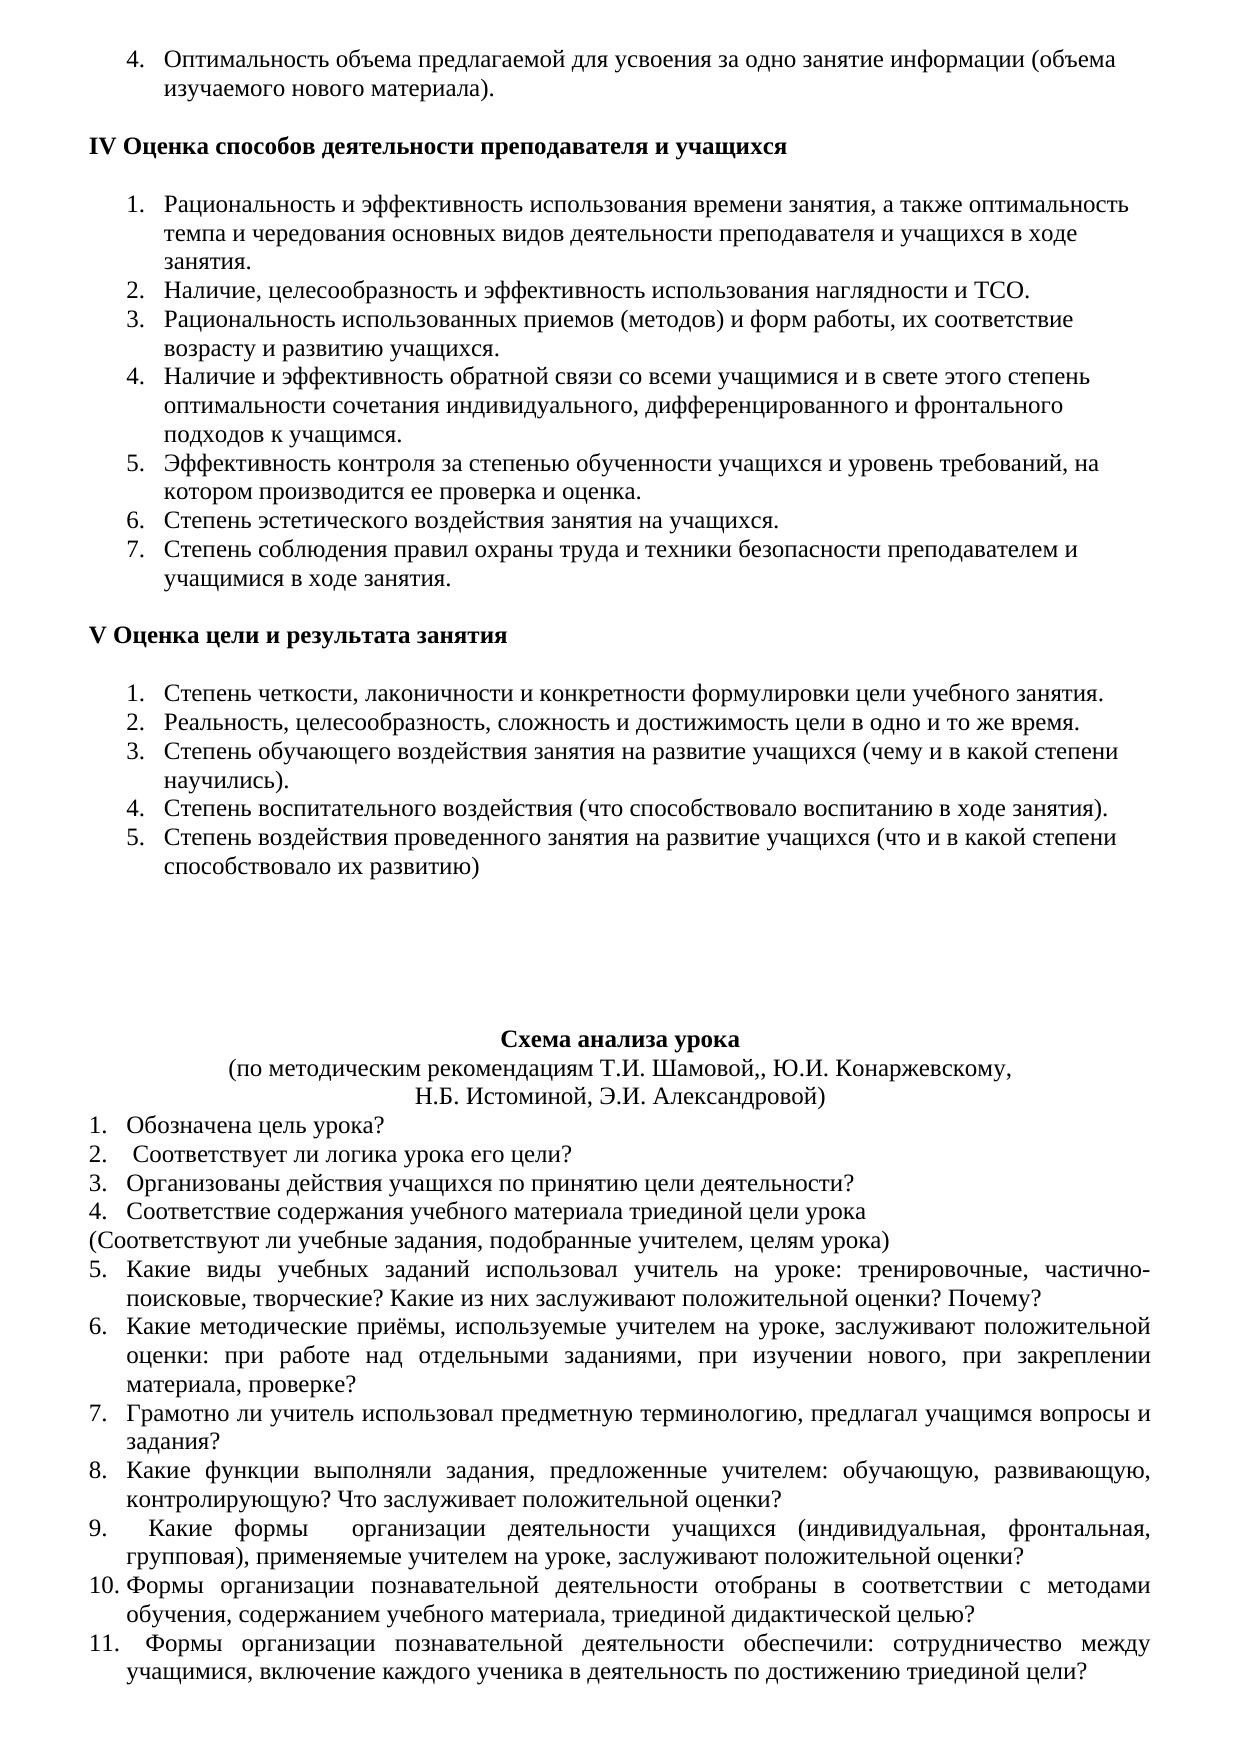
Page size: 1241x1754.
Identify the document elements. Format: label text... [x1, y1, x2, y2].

list Какие виды учебных заданий использовал учитель на уроке: тренировочные, частично-поисковые, творческие? Какие из них заслуживают положительной оценки? Почему? [89, 1254, 1152, 1311]
list Рациональность и эффективность использования времени занятия, а также оптимальность темпа и чередования основных видов деятельности преподавателя и учащихся в ходе занятия. [126, 189, 1152, 275]
list Оптимальность объема предлагаемой для усвоения за одно занятие информации (объема изучаемого нового материала). [126, 44, 1152, 102]
list Какие функции выполняли задания, предложенные учителем: обучающую, развивающую, контролирующую? Что заслуживает положительной оценки? [89, 1455, 1152, 1513]
list Степень эстетического воздействия занятия на учащихся. [126, 505, 1152, 534]
list Наличие и эффективность обратной связи со всеми учащимися и в свете этого степень оптимальности сочетания индивидуального, дифференцированного и фронтального подходов к учащимся. [126, 361, 1152, 448]
text Н.Б. Истоминой, Э.И. Александровой) [89, 1081, 1152, 1110]
text V Оценка цели и результата занятия [89, 621, 1152, 649]
list Какие методические приёмы, используемые учителем на уроке, заслуживают положительной оценки: при работе над отдельными заданиями, при изучении нового, при закреплении материала, проверке? [89, 1311, 1152, 1398]
text IV Оценка способов деятельности преподавателя и учащихся [89, 131, 1152, 160]
list Степень соблюдения правил охраны труда и техники безопасности преподавателем и учащимися в ходе занятия. [126, 534, 1152, 591]
list Степень обучающего воздействия занятия на развитие учащихся (чему и в какой степени научились). [126, 736, 1152, 793]
list Организованы действия учащихся по принятию цели деятельности? [89, 1168, 1152, 1196]
list Обозначена цель урока? [89, 1110, 1152, 1139]
text (Соответствуют ли учебные задания, подобранные учителем, целям урока) [89, 1225, 1152, 1254]
list Степень четкости, лаконичности и конкретности формулировки цели учебного занятия. [126, 678, 1152, 707]
list Наличие, целесообразность и эффективность использования наглядности и ТСО. [126, 275, 1152, 304]
list Степень воспитательного воздействия (что способствовало воспитанию в ходе занятия). [126, 793, 1152, 822]
text Схема анализа урока [89, 1024, 1152, 1053]
list Эффективность контроля за степенью обученности учащихся и уровень требований, на котором производится ее проверка и оценка. [126, 448, 1152, 505]
list Реальность, целесообразность, сложность и достижимость цели в одно и то же время. [126, 707, 1152, 736]
list Рациональность использованных приемов (методов) и форм работы, их соответствие возрасту и развитию учащихся. [126, 304, 1152, 361]
list Степень воздействия проведенного занятия на развитие учащихся (что и в какой степени способствовало их развитию) [126, 822, 1152, 880]
list Соответствие содержания учебного материала триединой цели урока [89, 1196, 1152, 1225]
text (по методическим рекомендациям Т.И. Шамовой,, Ю.И. Конаржевскому, [89, 1053, 1152, 1081]
list Формы организации познавательной деятельности отобраны в соответствии с методами обучения, содержанием учебного материала, триединой дидактической целью? [89, 1570, 1152, 1628]
list Какие формы организации деятельности учащихся (индивидуальная, фронтальная, групповая), применяемые учителем на уроке, заслуживают положительной оценки? [89, 1513, 1152, 1570]
list Формы организации познавательной деятельности обеспечили: сотрудничество между учащимися, включение каждого ученика в деятельность по достижению триединой цели? [89, 1628, 1152, 1685]
list Грамотно ли учитель использовал предметную терминологию, предлагал учащимся вопросы и задания? [89, 1398, 1152, 1455]
list Соответствует ли логика урока его цели? [89, 1139, 1152, 1168]
